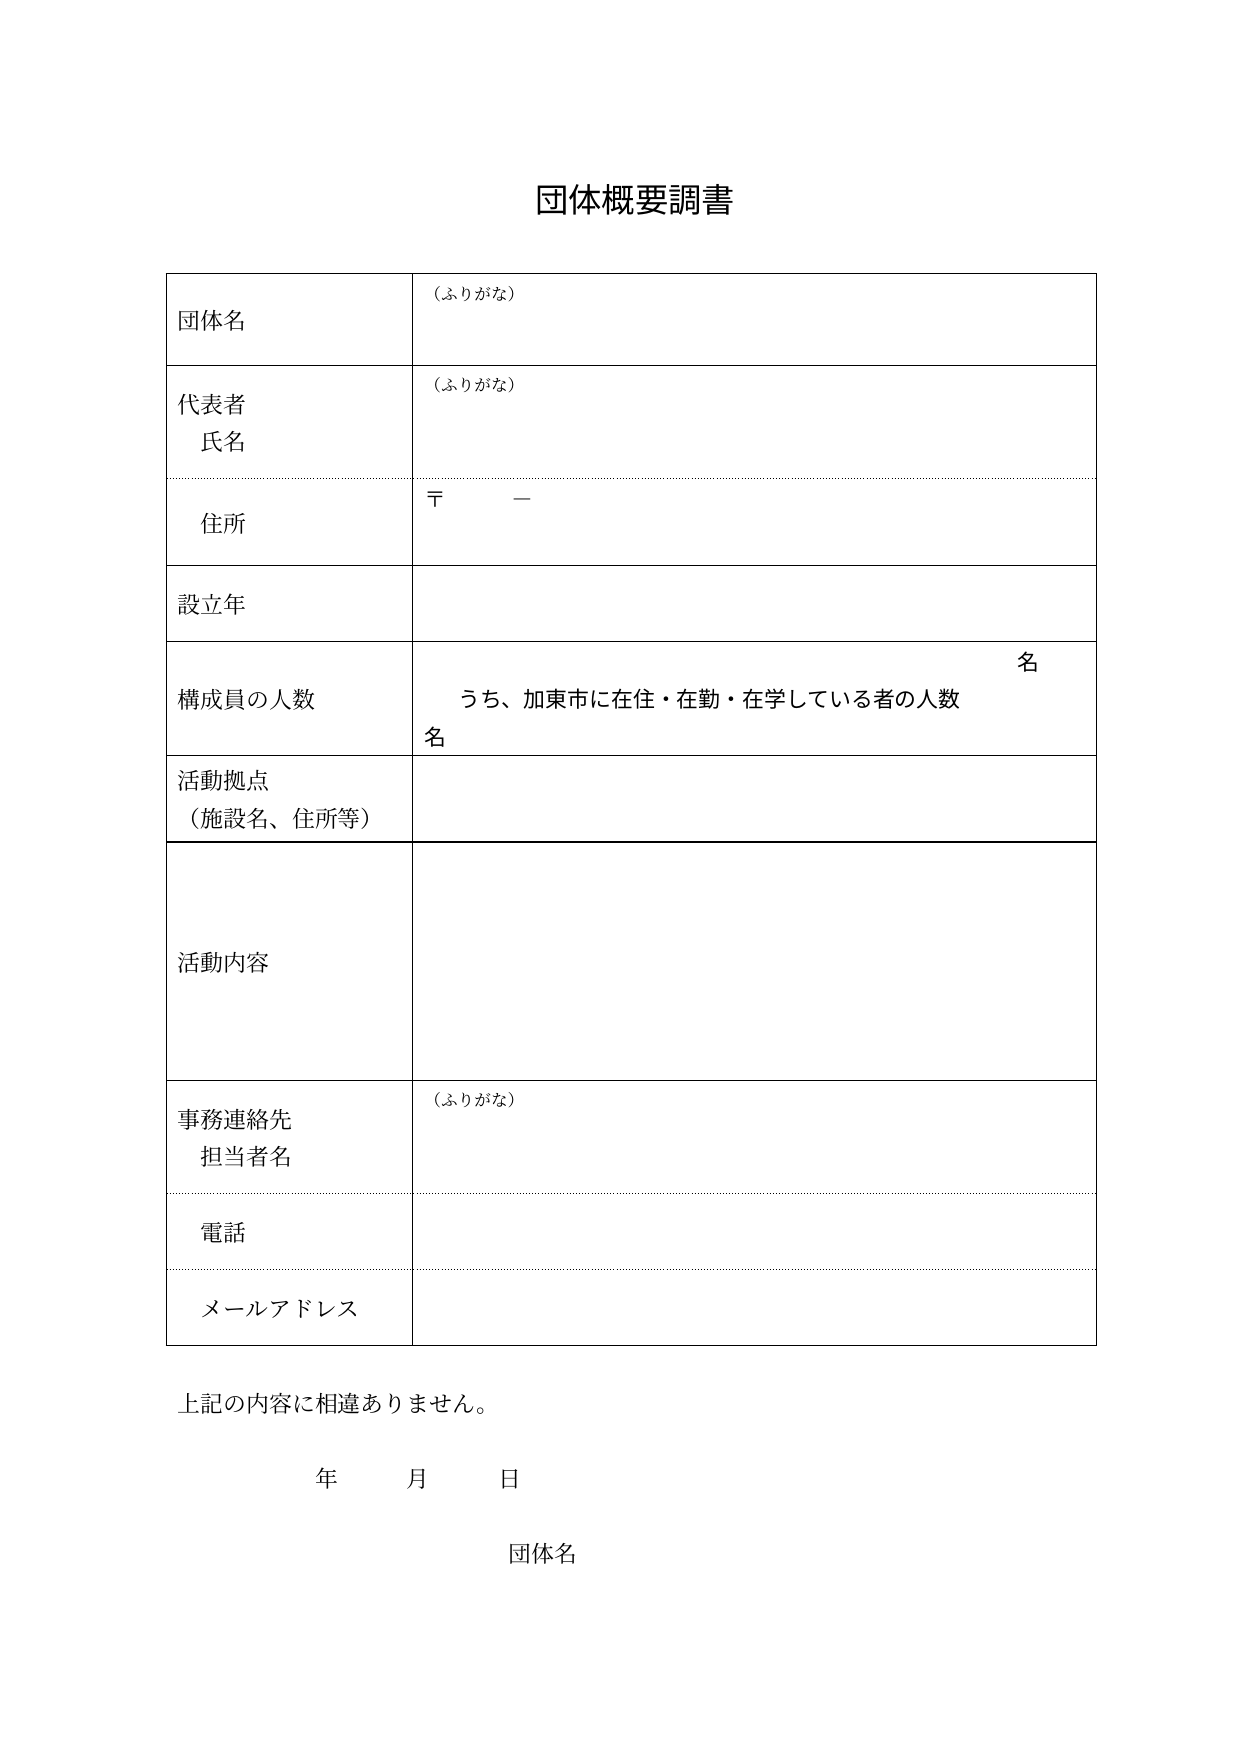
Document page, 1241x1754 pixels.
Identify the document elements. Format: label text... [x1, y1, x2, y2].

table_cell 住所 [167, 478, 412, 565]
table_cell 事務連絡先 担当者名 [167, 1081, 412, 1193]
table_cell 設立年 [167, 566, 412, 641]
table_cell [413, 1269, 1096, 1345]
table_cell （ふりがな） [413, 366, 1096, 478]
table_header （ふりがな） [413, 274, 1096, 365]
text 年 月 日 [177, 1459, 1092, 1496]
text 団体概要調書 [177, 161, 1092, 236]
table_cell 名 うち、加東市に在住・在勤・在学している者の人数 名 [413, 642, 1096, 754]
table_cell 活動拠点 （施設名、住所等） [167, 756, 412, 841]
table_cell [413, 1193, 1096, 1269]
table_cell 〒 － [413, 478, 1096, 565]
table_header 団体名 [167, 274, 412, 365]
table_cell [413, 756, 1096, 841]
text 上記の内容に相違ありません。 [177, 1384, 1092, 1421]
table_cell [413, 843, 1096, 1079]
table_cell [413, 566, 1096, 641]
text 団体名 [177, 1534, 1092, 1571]
table_cell 構成員の人数 [167, 642, 412, 754]
table_cell メールアドレス [167, 1269, 412, 1345]
table_cell 活動内容 [167, 843, 412, 1079]
table_cell 代表者 氏名 [167, 366, 412, 478]
table_cell （ふりがな） [413, 1081, 1096, 1193]
table_cell 電話 [167, 1193, 412, 1269]
